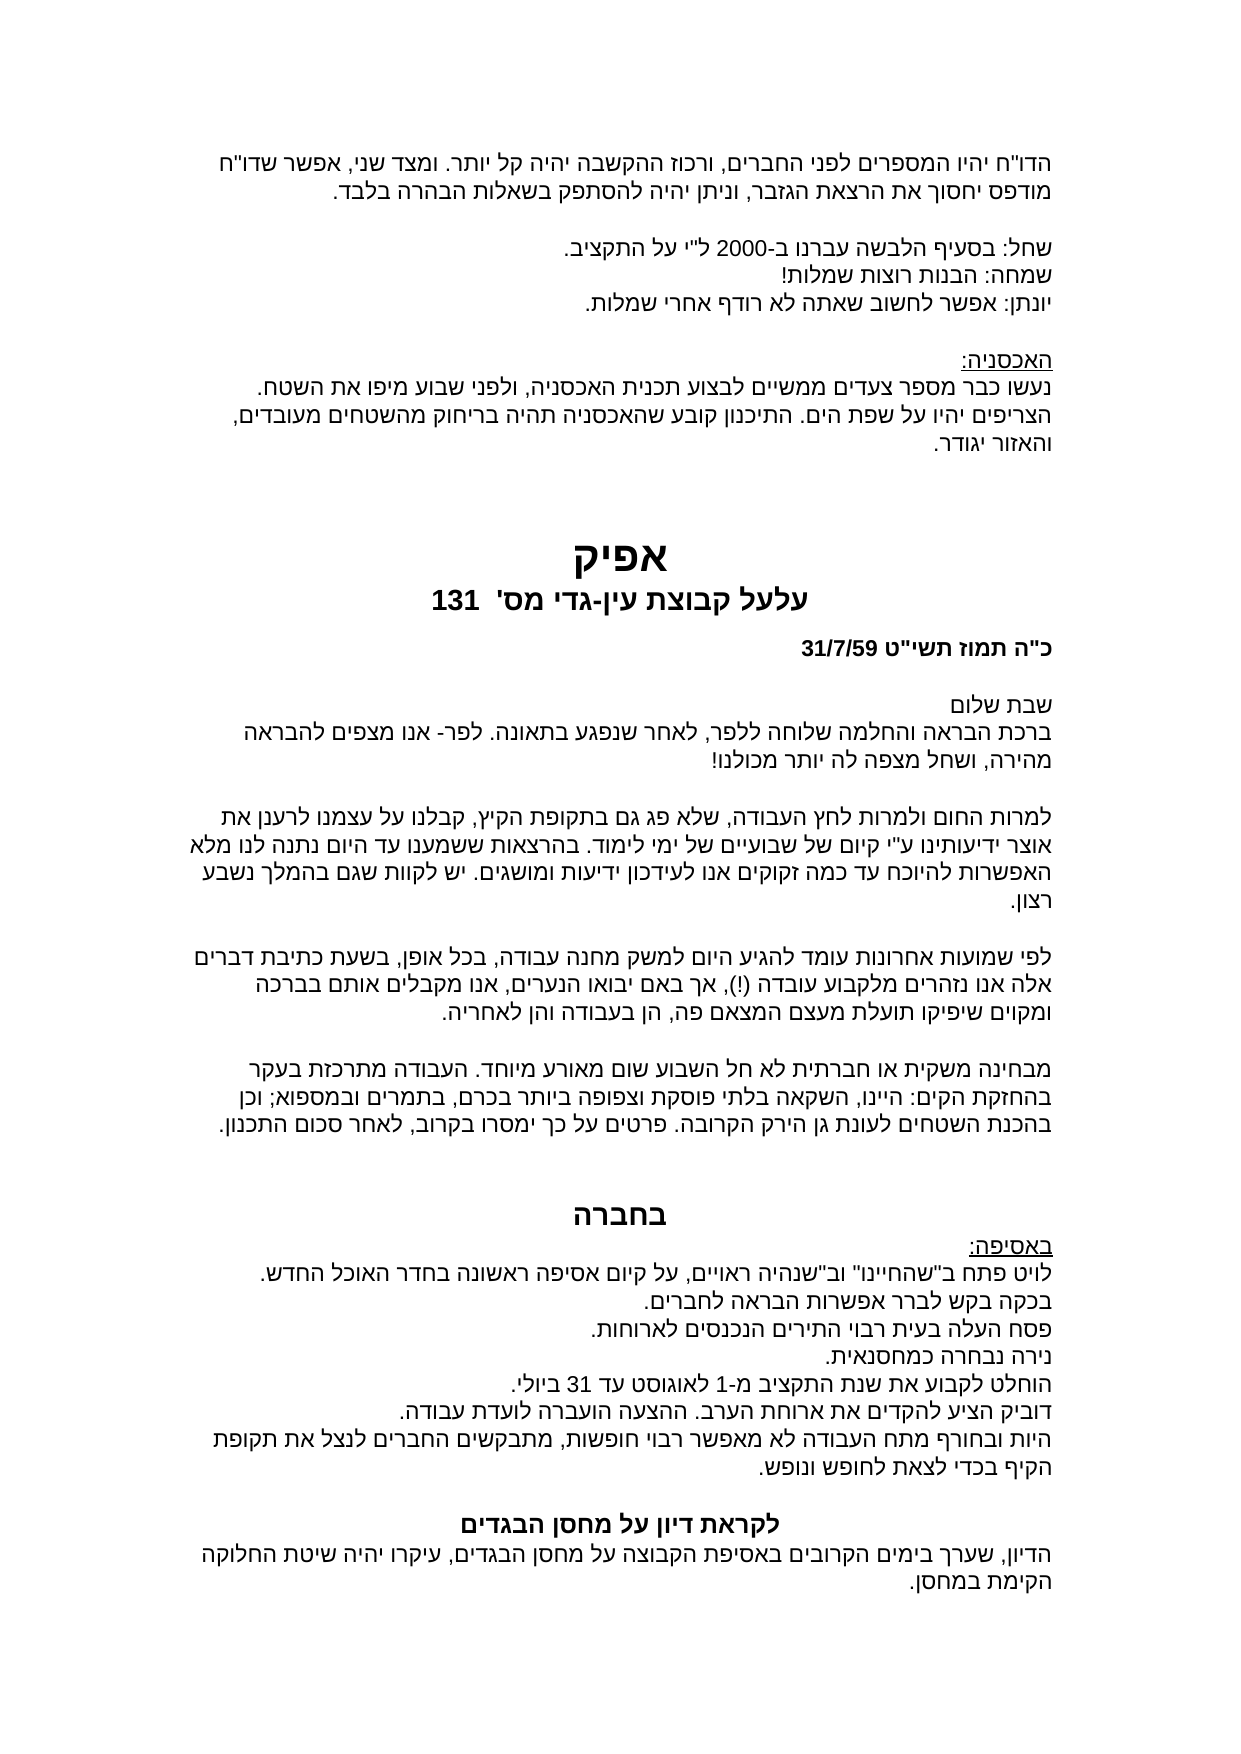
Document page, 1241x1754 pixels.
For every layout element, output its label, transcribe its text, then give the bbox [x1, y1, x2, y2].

text כ"ה תמוז תשי"ט 31/7/59 [187, 635, 1053, 661]
text האכסניה: [187, 347, 1053, 373]
text לויט פתח ב"שהחיינו" וב"שנהיה ראויים, על קיום אסיפה ראשונה בחדר האוכל החדש. [187, 1260, 1053, 1287]
text ברכת הבראה והחלמה שלוחה ללפר, לאחר שנפגע בתאונה. לפר- אנו מצפים להבראה מהירה, ושחל מצפה לה יותר מכולנו! [187, 719, 1053, 773]
text יונתן: אפשר לחשוב שאתה לא רודף אחרי שמלות. [187, 290, 1053, 316]
text היות ובחורף מתח העבודה לא מאפשר רבוי חופשות, מתבקשים החברים לנצל את תקופת הקיף בכדי לצאת לחופש ונופש. [187, 1426, 1053, 1480]
text מבחינה משקית או חברתית לא חל השבוע שום מאורע מיוחד. העבודה מתרכזת בעקר בהחזקת הקים: היינו, השקאה בלתי פוסקת וצפופה ביותר בכרם, בתמרים ובמספוא; וכן בהכנת השטחים לעונת גן הירק הקרובה. פרטים על כך ימסרו בקרוב, לאחר סכום התכנון. [187, 1056, 1053, 1137]
text למרות החום ולמרות לחץ העבודה, שלא פג גם בתקופת הקיץ, קבלנו על עצמנו לרענן את אוצר ידיעותינו ע"י קיום של שבועיים של ימי לימוד. בהרצאות ששמענו עד היום נתנה לנו מלא האפשרות להיוכח עד כמה זקוקים אנו לעידכון ידיעות ומושגים. יש לקוות שגם בהמלך נשבע רצון. [187, 804, 1053, 913]
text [187, 150, 1053, 204]
text שחל: בסעיף הלבשה עברנו ב-2000 ל"י על התקציב. [187, 234, 1053, 261]
text לפי שמועות אחרונות עומד להגיע היום למשק מחנה עבודה, בכל אופן, בשעת כתיבת דברים אלה אנו נזהרים מלקבוע עובדה (!), אך באם יבואו הנערים, אנו מקבלים אותם בברכה ומקוים שיפיקו תועלת מעצם המצאם פה, הן בעבודה והן לאחריה. [187, 944, 1053, 1025]
text הדיון, שערך בימים הקרובים באסיפת הקבוצה על מחסן הבגדים, עיקרו יהיה שיטת החלוקה הקימת במחסן. [187, 1541, 1053, 1594]
text נירה נבחרה כמחסנאית. [187, 1343, 1053, 1369]
text דוביק הציע להקדים את ארוחת הערב. ההצעה הועברה לועדת עבודה. [187, 1398, 1053, 1425]
text בחברה [187, 1197, 1053, 1231]
text באסיפה: [187, 1233, 1053, 1259]
text אפיק [187, 533, 1053, 581]
text בכקה בקש לברר אפשרות הבראה לחברים. [187, 1288, 1053, 1314]
text שמחה: הבנות רוצות שמלות! [187, 262, 1053, 288]
text עלעל קבוצת עין-גדי מס' 131 [187, 583, 1053, 616]
text לקראת דיון על מחסן הבגדים [187, 1511, 1053, 1539]
text פסח העלה בעית רבוי התירים הנכנסים לארוחות. [187, 1316, 1053, 1342]
text שבת שלום [187, 692, 1053, 718]
text נעשו כבר מספר צעדים ממשיים לבצוע תכנית האכסניה, ולפני שבוע מיפו את השטח. הצריפים יהיו על שפת הים. התיכנון קובע שהאכסניה תהיה בריחוק מהשטחים מעובדים, והאזור יגודר. [187, 374, 1053, 456]
text הוחלט לקבוע את שנת התקציב מ-1 לאוגוסט עד 31 ביולי. [187, 1371, 1053, 1397]
